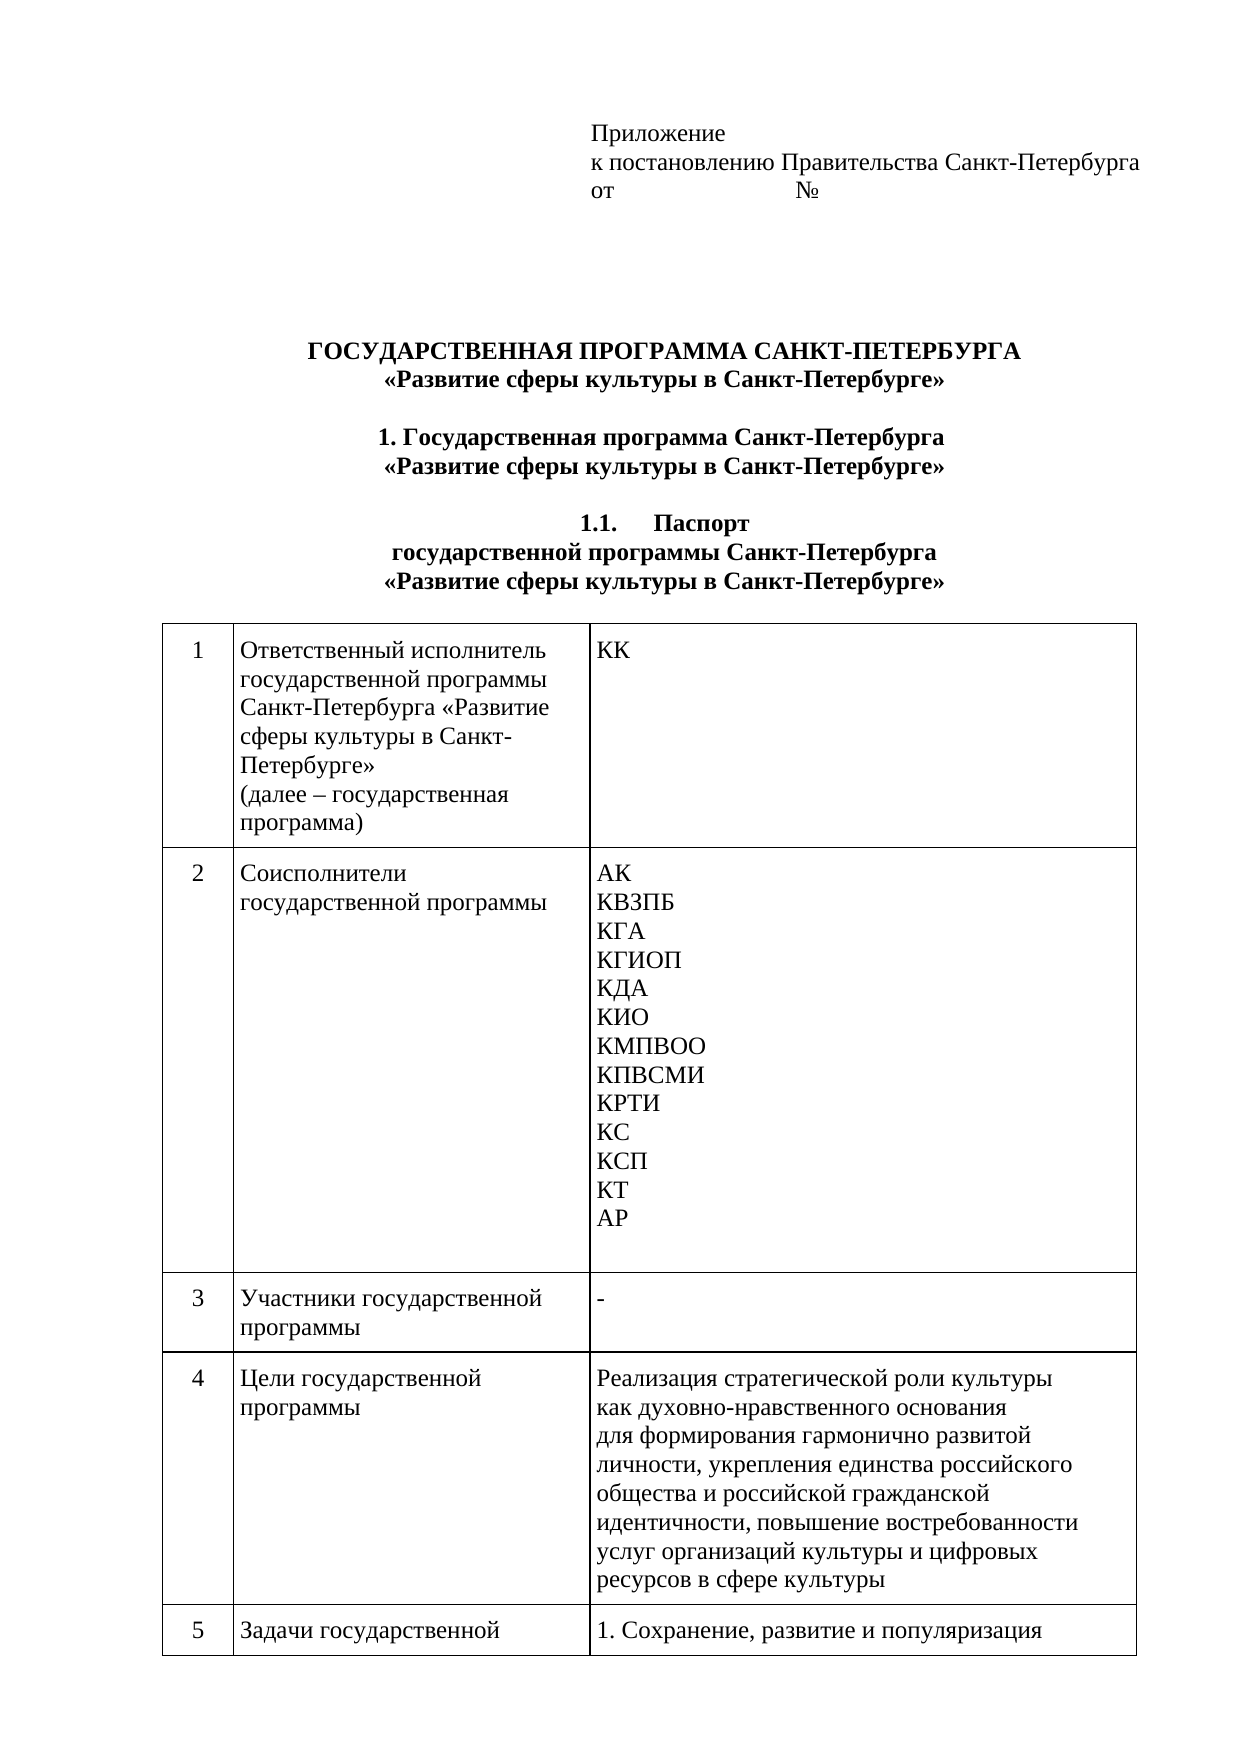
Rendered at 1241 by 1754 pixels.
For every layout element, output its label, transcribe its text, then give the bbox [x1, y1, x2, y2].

table_cell 5 [163, 1605, 233, 1655]
table_cell 2 [163, 848, 233, 1272]
table_cell Цели государственной программы [234, 1353, 589, 1604]
text ГОСУДАРСТВЕННАЯ ПРОГРАММА САНКТ-ПЕТЕРБУРГА [177, 336, 1152, 364]
text к постановлению Правительства Санкт-Петербурга [591, 147, 1152, 176]
table_cell Соисполнители государственной программы [234, 848, 589, 1272]
text Приложение [591, 118, 1092, 147]
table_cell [234, 1605, 589, 1655]
table_cell - [591, 1273, 1136, 1351]
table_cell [591, 1605, 1136, 1655]
table_cell 3 [163, 1273, 233, 1351]
text «Развитие сферы культуры в Санкт-Петербурге» [177, 364, 1152, 393]
table_cell Участники государственной программы [234, 1273, 589, 1351]
text от № [591, 176, 1092, 204]
text 1. Государственная программа Санкт-Петербурга «Развитие сферы культуры в Санкт-Петербурге» [177, 422, 1152, 479]
table_cell Реализация стратегической роли культуры как духовно-нравственного основания для формирования гармонично развитой личности, укрепления единства российского общества и российской гражданской идентичности, повышение востребованности услуг организаций культуры и цифровых ресурсов в сфере культуры [591, 1353, 1136, 1604]
text «Развитие сферы культуры в Санкт-Петербурге» [177, 566, 1152, 594]
list Паспорт [177, 508, 1152, 537]
table_header КК [591, 624, 1136, 847]
text государственной программы Санкт-Петербурга [177, 537, 1152, 566]
table_cell 4 [163, 1353, 233, 1604]
table_header 1 [163, 624, 233, 847]
table_header Ответственный исполнитель государственной программы Санкт-Петербурга «Развитие сферы культуры в Санкт-Петербурге» (далее – государственная программа) [234, 624, 589, 847]
table_cell АК КВЗПБ КГА КГИОП КДА КИО КМПВОО КПВСМИ КРТИ КС КСП КТ АР [591, 848, 1136, 1272]
